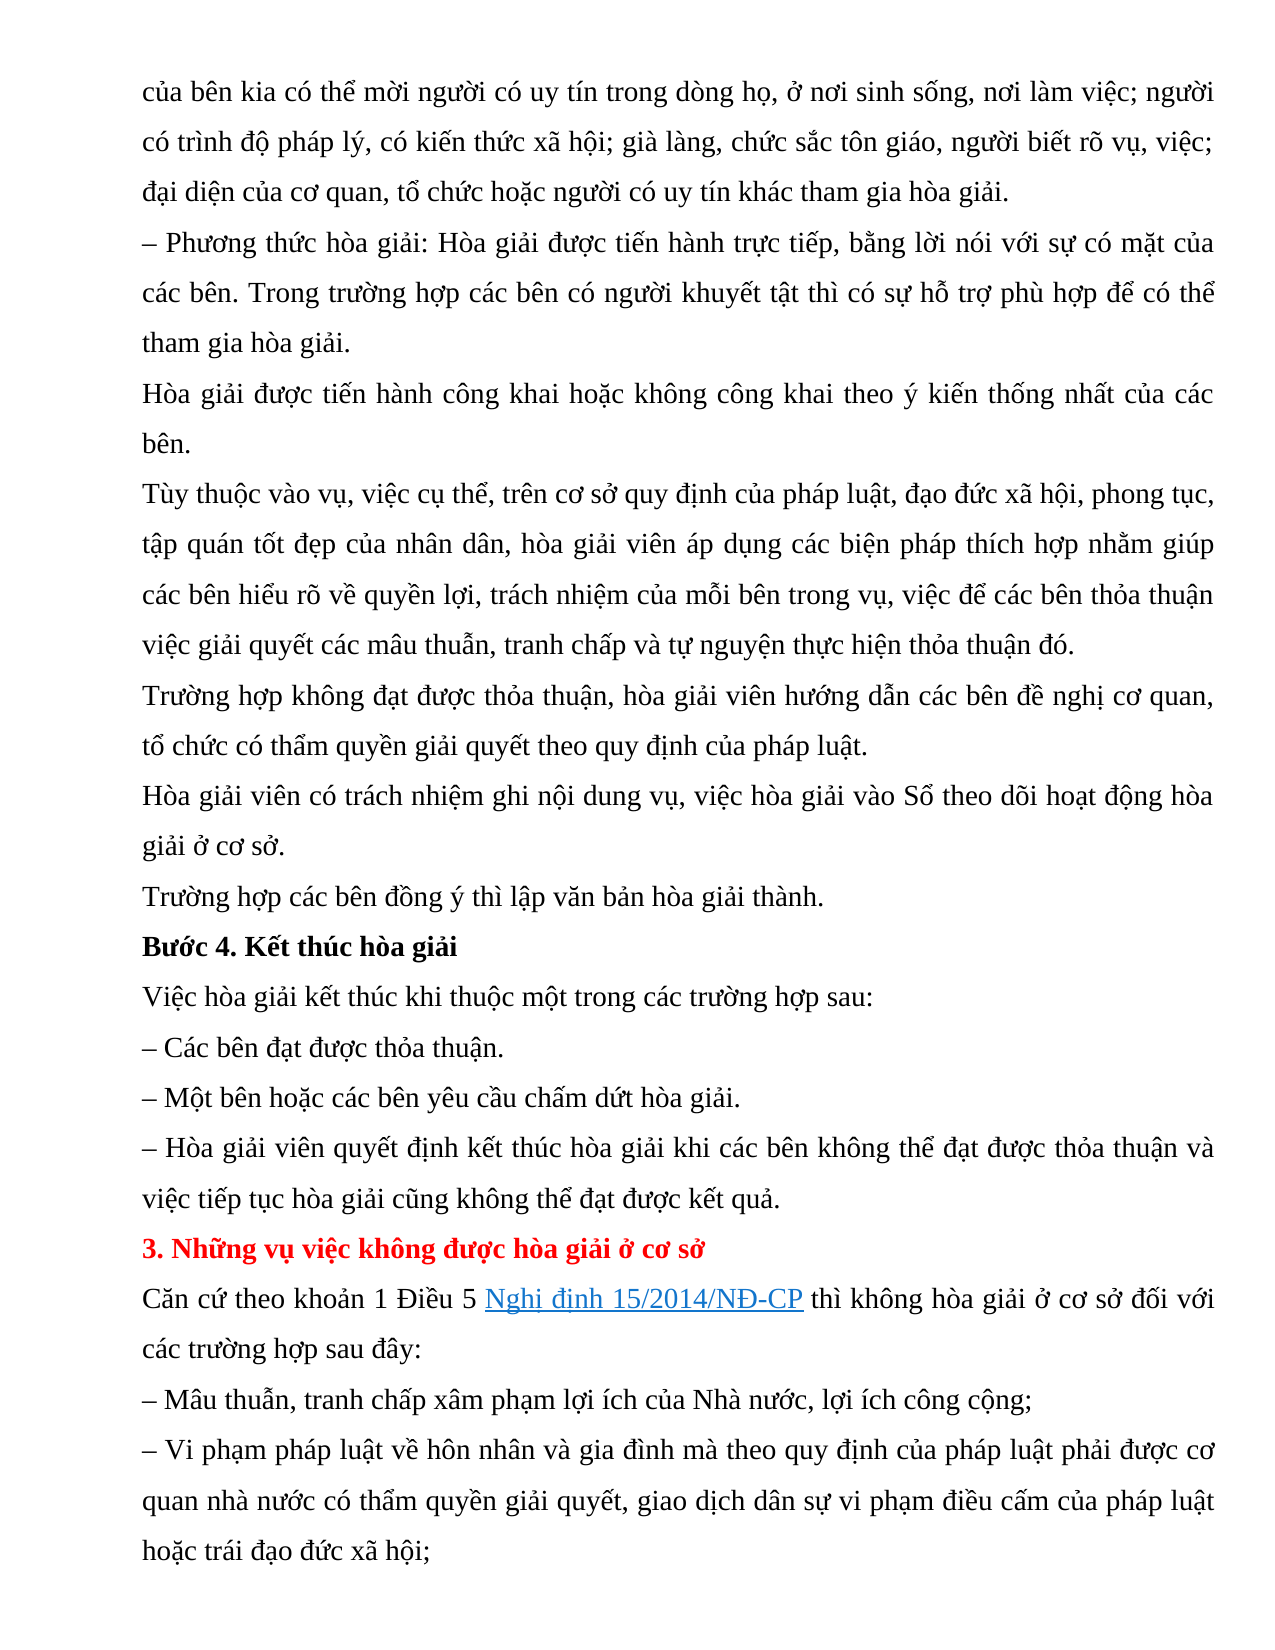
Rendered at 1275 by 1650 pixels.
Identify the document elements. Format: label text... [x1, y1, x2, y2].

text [142, 74, 1216, 208]
text Hòa giải được tiến hành công khai hoặc không công khai theo ý kiến thống nhất của các bên. [142, 376, 1216, 459]
text – Hòa giải viên quyết định kết thúc hòa giải khi các bên không thể đạt được thỏa thuận và việc tiếp tục hòa giải cũng không thể đạt được kết quả. [142, 1130, 1216, 1214]
text – Mâu thuẫn, tranh chấp xâm phạm lợi ích của Nhà nước, lợi ích công cộng; [142, 1382, 1216, 1416]
text Hòa giải viên có trách nhiệm ghi nội dung vụ, việc hòa giải vào Sổ theo dõi hoạt động hòa giải ở cơ sở. [142, 778, 1216, 862]
text Việc hòa giải kết thúc khi thuộc một trong các trường hợp sau: [142, 979, 1216, 1013]
text Trường hợp không đạt được thỏa thuận, hòa giải viên hướng dẫn các bên đề nghị cơ quan, tổ chức có thẩm quyền giải quyết theo quy định của pháp luật. [142, 678, 1216, 761]
text – Các bên đạt được thỏa thuận. [142, 1030, 1216, 1063]
text – Vi phạm pháp luật về hôn nhân và gia đình mà theo quy định của pháp luật phải được cơ quan nhà nước có thẩm quyền giải quyết, giao dịch dân sự vi phạm điều cấm của pháp luật hoặc trái đạo đức xã hội; [142, 1432, 1216, 1566]
text Tùy thuộc vào vụ, việc cụ thể, trên cơ sở quy định của pháp luật, đạo đức xã hội, phong tục, tập quán tốt đẹp của nhân dân, hòa giải viên áp dụng các biện pháp thích hợp nhằm giúp các bên hiểu rõ về quyền lợi, trách nhiệm của mỗi bên trong vụ, việc để các bên thỏa thuận việc giải quyết các mâu thuẫn, tranh chấp và tự nguyện thực hiện thỏa thuận đó. [142, 476, 1216, 661]
text – Một bên hoặc các bên yêu cầu chấm dứt hòa giải. [142, 1080, 1216, 1114]
text – Phương thức hòa giải: Hòa giải được tiến hành trực tiếp, bằng lời nói với sự có mặt của các bên. Trong trường hợp các bên có người khuyết tật thì có sự hỗ trợ phù hợp để có thể tham gia hòa giải. [142, 225, 1216, 359]
text Bước 4. Kết thúc hòa giải [142, 929, 1216, 963]
text Trường hợp các bên đồng ý thì lập văn bản hòa giải thành. [142, 879, 1216, 912]
text 3. Những vụ việc không được hòa giải ở cơ sở [142, 1231, 1216, 1264]
text Căn cứ theo khoản 1 Điều 5 Nghị định 15/2014/NĐ-CP thì không hòa giải ở cơ sở đối với các trường hợp sau đây: [142, 1281, 1216, 1365]
